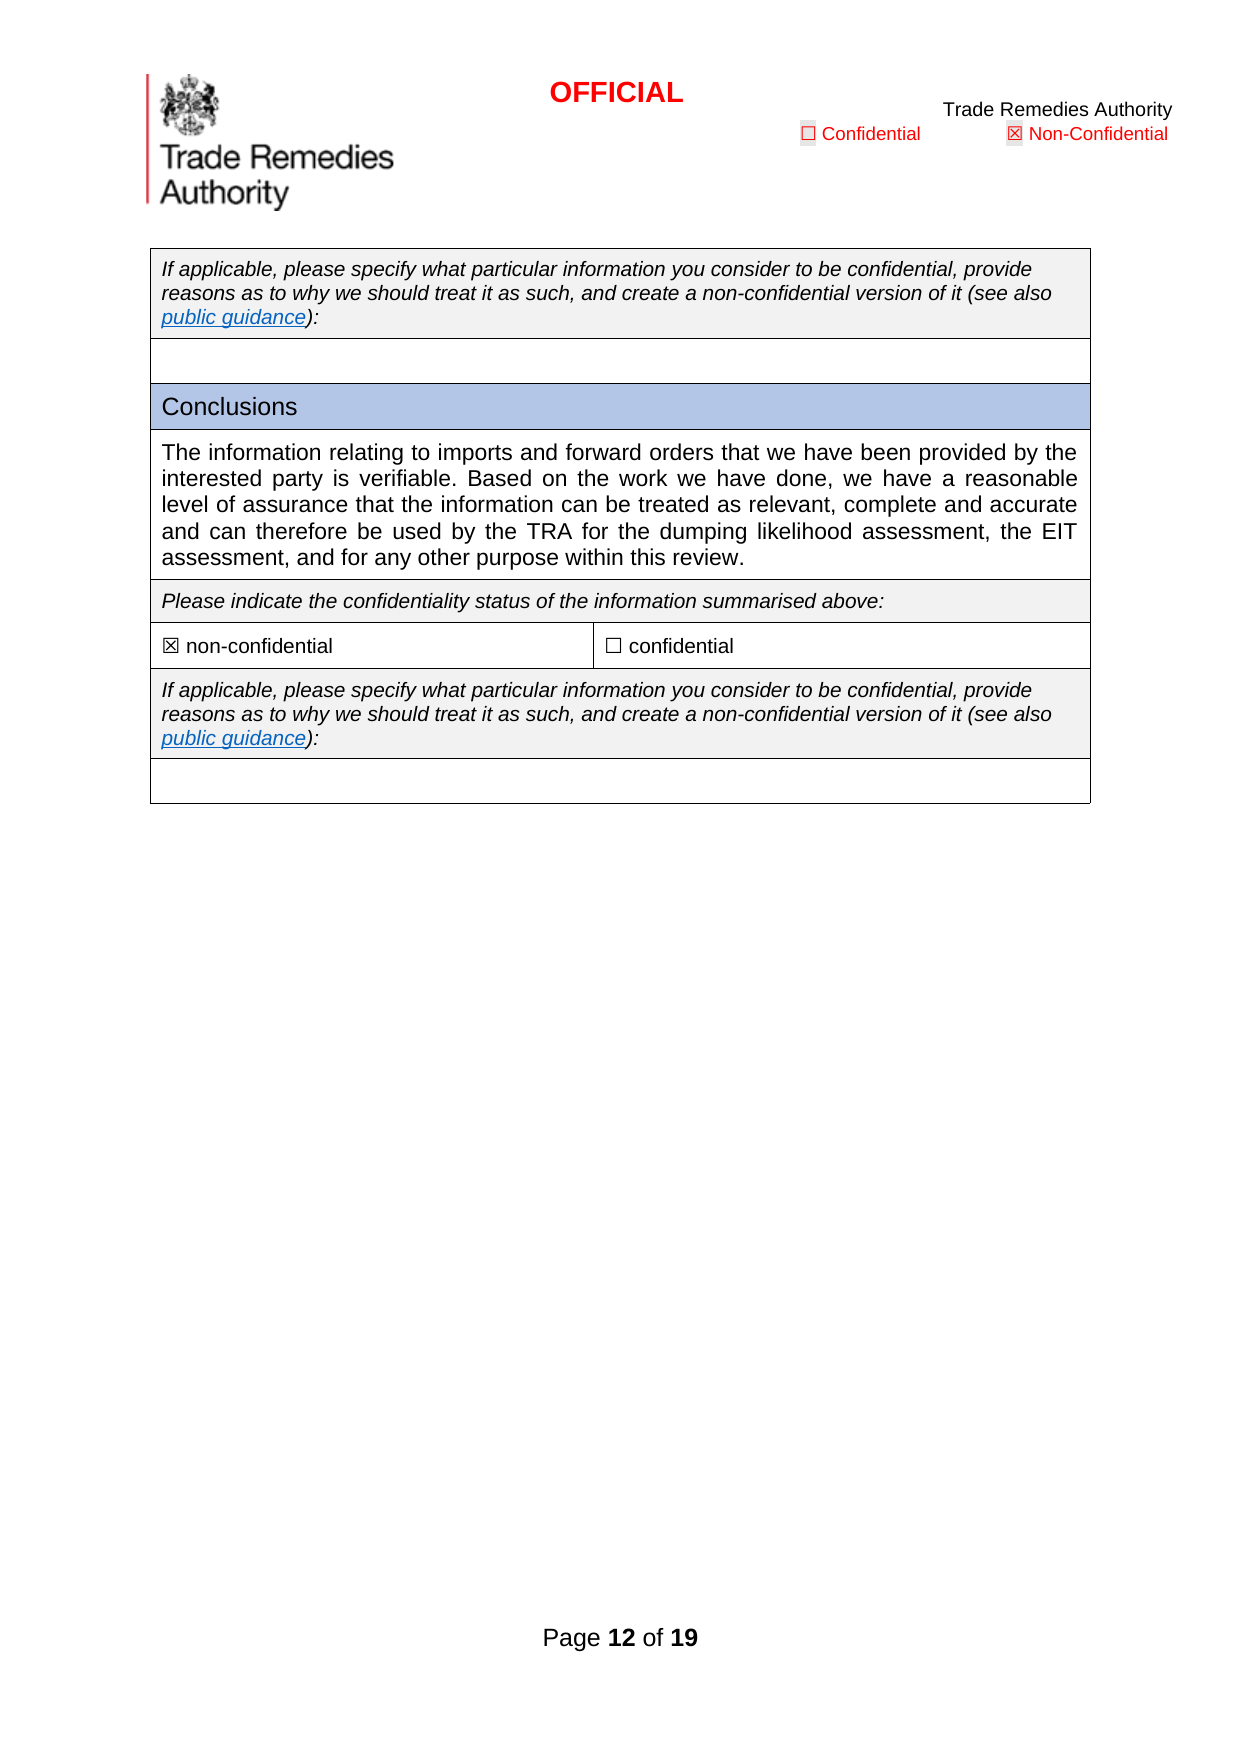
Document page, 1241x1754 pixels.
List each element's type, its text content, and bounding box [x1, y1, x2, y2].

picture [146, 74, 394, 211]
table_cell The information relating to imports and forward orders that we have been provided by the interested party is verifiable. Based on the work we have done, we have a reasonable level of assurance that the information can be treated as relevant, complete and accurate and can therefore be used by the TRA for the dumping likelihood assessment, the EIT assessment, and for any other purpose within this review. [151, 430, 1090, 579]
table_cell [151, 339, 1090, 382]
table_cell Conclusions [151, 384, 1090, 429]
table_cell non-confidential [151, 623, 593, 668]
table_cell Please indicate the confidentiality status of the information summarised above: [151, 580, 1090, 622]
table_cell [151, 759, 1090, 803]
table_cell confidential [594, 623, 1090, 668]
